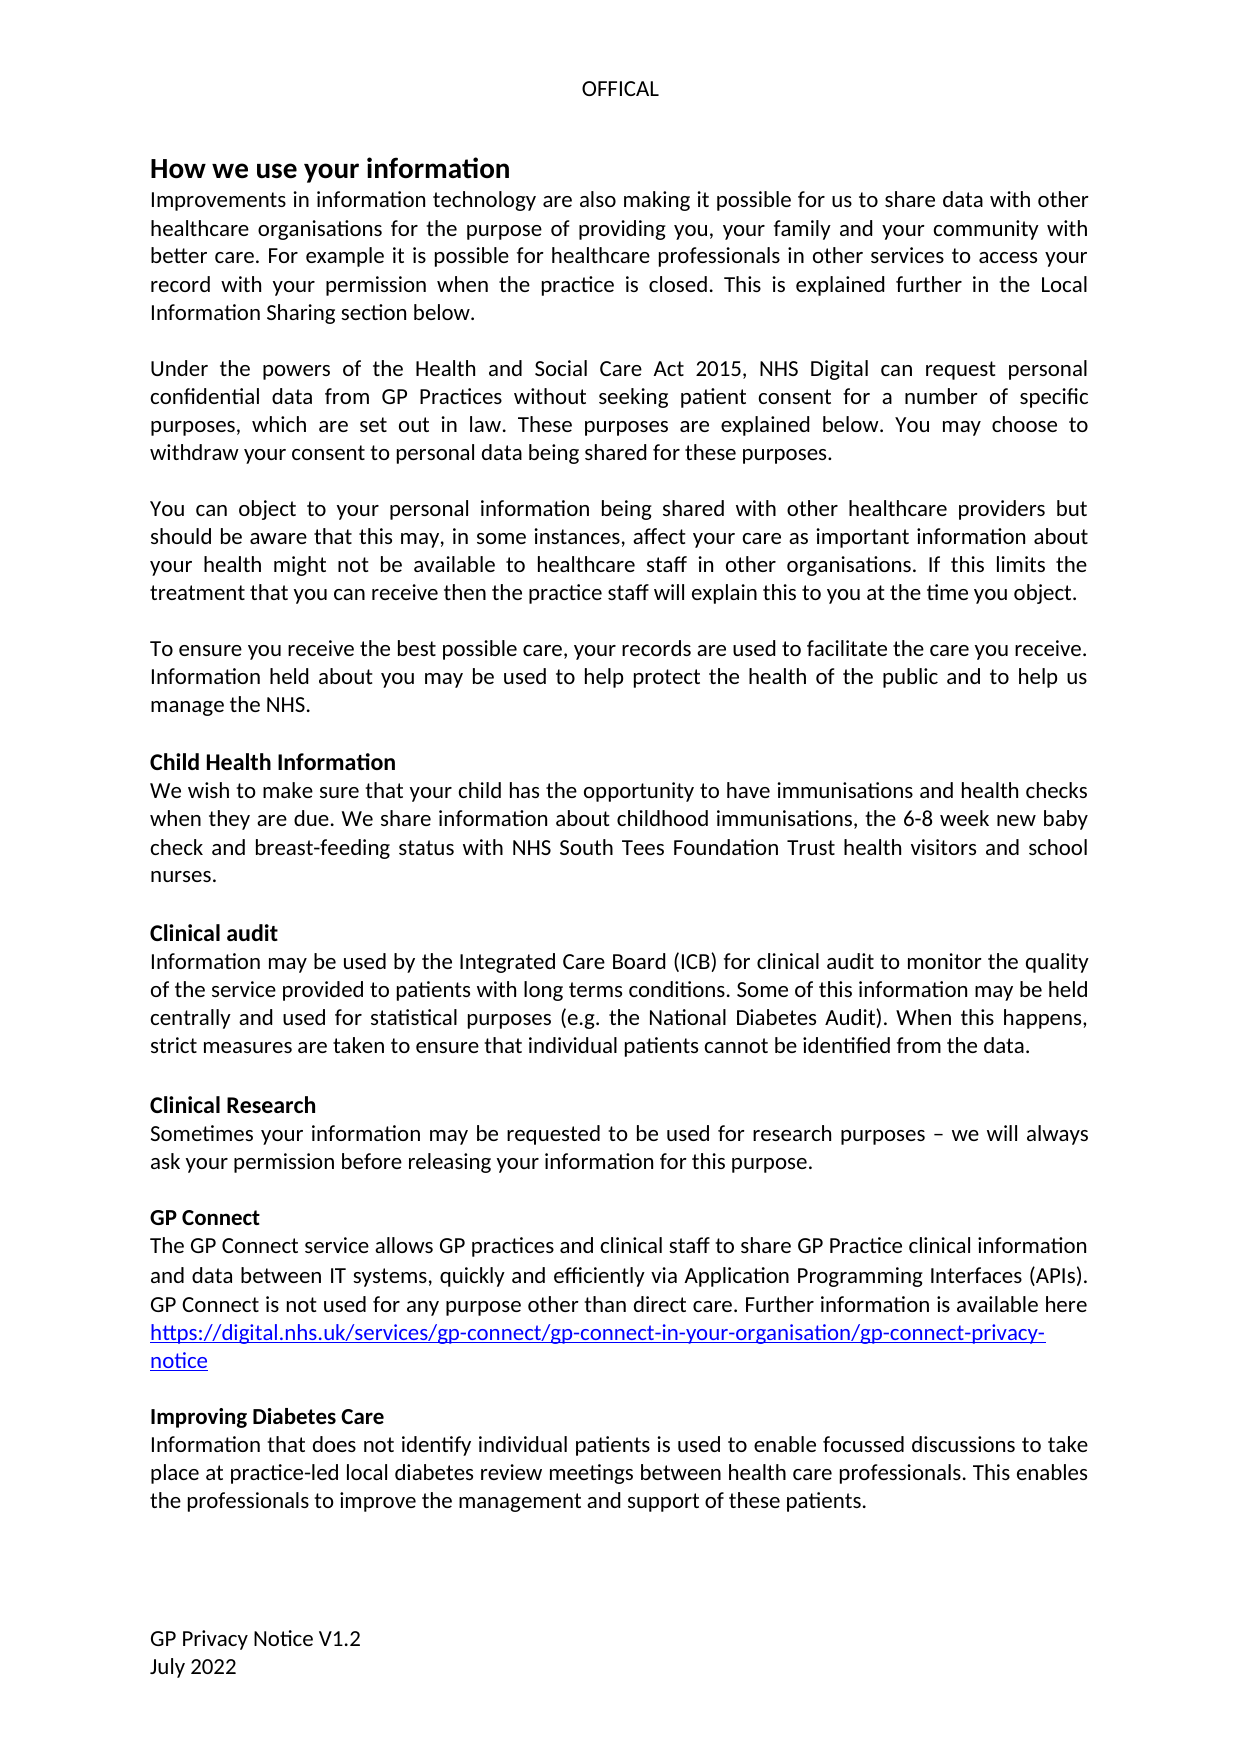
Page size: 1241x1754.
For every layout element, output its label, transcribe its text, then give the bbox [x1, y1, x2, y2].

text Clinical Research [150, 1090, 1090, 1119]
text You can object to your personal information being shared with other healthcare providers but should be aware that this may, in some instances, affect your care as important information about your health might not be available to healthcare staff in other organisations. If this limits the treatment that you can receive then the practice staff will explain this to you at the time you object. [150, 494, 1090, 606]
text The GP Connect service allows GP practices and clinical staff to share GP Practice clinical information and data between IT systems, quickly and efficiently via Application Programming Interfaces (APIs). GP Connect is not used for any purpose other than direct care. Further information is available here https://digital.nhs.uk/services/gp-connect/gp-connect-in-your-organisation/gp-connect-privacy-notice [150, 1231, 1090, 1374]
text How we use your information [150, 150, 1090, 186]
text Information may be used by the Integrated Care Board (ICB) for clinical audit to monitor the quality of the service provided to patients with long terms conditions. Some of this information may be held centrally and used for statistical purposes (e.g. the National Diabetes Audit). When this happens, strict measures are taken to ensure that individual patients cannot be identified from the data. [150, 947, 1090, 1059]
text Sometimes your information may be requested to be used for research purposes – we will always ask your permission before releasing your information for this purpose. [150, 1119, 1090, 1175]
text Under the powers of the Health and Social Care Act 2015, NHS Digital can request personal confidential data from GP Practices without seeking patient consent for a number of specific purposes, which are set out in law. These purposes are explained below. You may choose to withdraw your consent to personal data being shared for these purposes. [150, 354, 1090, 466]
text Improving Diabetes Care [150, 1402, 1090, 1430]
text Child Health Information [150, 747, 1090, 777]
text GP Connect [150, 1203, 1090, 1231]
text We wish to make sure that your child has the opportunity to have immunisations and health checks when they are due. We share information about childhood immunisations, the 6-8 week new baby check and breast-feeding status with NHS South Tees Foundation Trust health visitors and school nurses. [150, 777, 1090, 889]
text Clinical audit [150, 918, 1090, 947]
text Information that does not identify individual patients is used to enable focussed discussions to take place at practice-led local diabetes review meetings between health care professionals. This enables the professionals to improve the management and support of these patients. [150, 1430, 1090, 1514]
text To ensure you receive the best possible care, your records are used to facilitate the care you receive. Information held about you may be used to help protect the health of the public and to help us manage the NHS. [150, 634, 1090, 718]
text Improvements in information technology are also making it possible for us to share data with other healthcare organisations for the purpose of providing you, your family and your community with better care. For example it is possible for healthcare professionals in other services to access your record with your permission when the practice is closed. This is explained further in the Local Information Sharing section below. [150, 186, 1090, 326]
